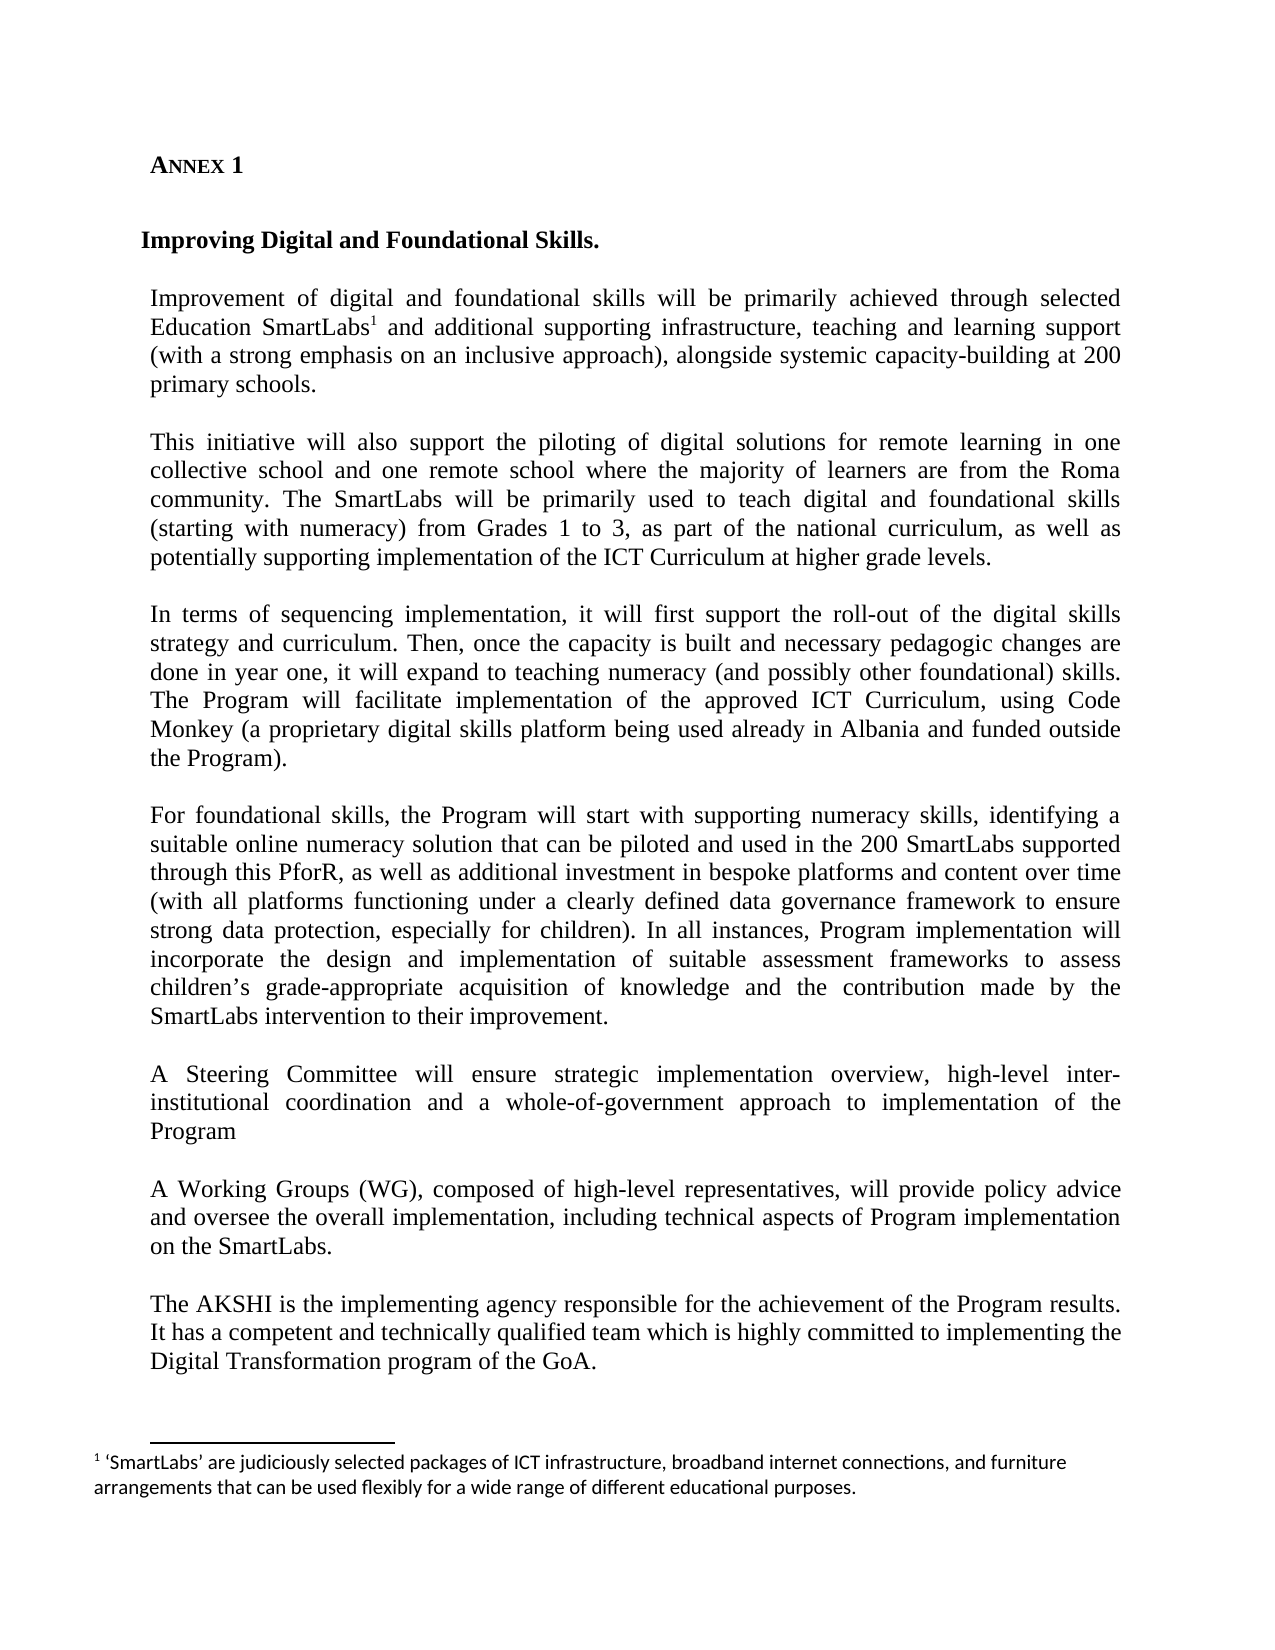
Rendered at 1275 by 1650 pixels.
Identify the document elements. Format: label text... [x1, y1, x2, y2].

text In terms of sequencing implementation, it will first support the roll-out of the digital skills strategy and curriculum. Then, once the capacity is built and necessary pedagogic changes are done in year one, it will expand to teaching numeracy (and possibly other foundational) skills. The Program will facilitate implementation of the approved ICT Curriculum, using Code Monkey (a proprietary digital skills platform being used already in Albania and funded outside the Program). [150, 599, 1122, 772]
text For foundational skills, the Program will start with supporting numeracy skills, identifying a suitable online numeracy solution that can be piloted and used in the 200 SmartLabs supported through this PforR, as well as additional investment in bespoke platforms and content over time (with all platforms functioning under a clearly defined data governance framework to ensure strong data protection, especially for children). In all instances, Program implementation will incorporate the design and implementation of suitable assessment frameworks to assess children’s grade-appropriate acquisition of knowledge and the contribution made by the SmartLabs intervention to their improvement. [150, 800, 1122, 1030]
text The AKSHI is the implementing agency responsible for the achievement of the Program results. It has a competent and technically qualified team which is highly committed to implementing the Digital Transformation program of the GoA. [150, 1289, 1122, 1375]
subtitle Annex 1 [150, 150, 1125, 179]
text A Working Groups (WG), composed of high-level representatives, will provide policy advice and oversee the overall implementation, including technical aspects of Program implementation on the SmartLabs. [150, 1174, 1122, 1260]
text Improvement of digital and foundational skills will be primarily achieved through selected Education SmartLabs and additional supporting infrastructure, teaching and learning support (with a strong emphasis on an inclusive approach), alongside systemic capacity-building at 200 primary schools. [150, 283, 1122, 398]
text This initiative will also support the piloting of digital solutions for remote learning in one collective school and one remote school where the majority of learners are from the Roma community. The SmartLabs will be primarily used to teach digital and foundational skills (starting with numeracy) from Grades 1 to 3, as part of the national curriculum, as well as potentially supporting implementation of the ICT Curriculum at higher grade levels. [150, 427, 1122, 571]
text A Steering Committee will ensure strategic implementation overview, high-level inter-institutional coordination and a whole-of-government approach to implementation of the Program [150, 1059, 1122, 1145]
text Improving Digital and Foundational Skills. [141, 226, 1122, 254]
